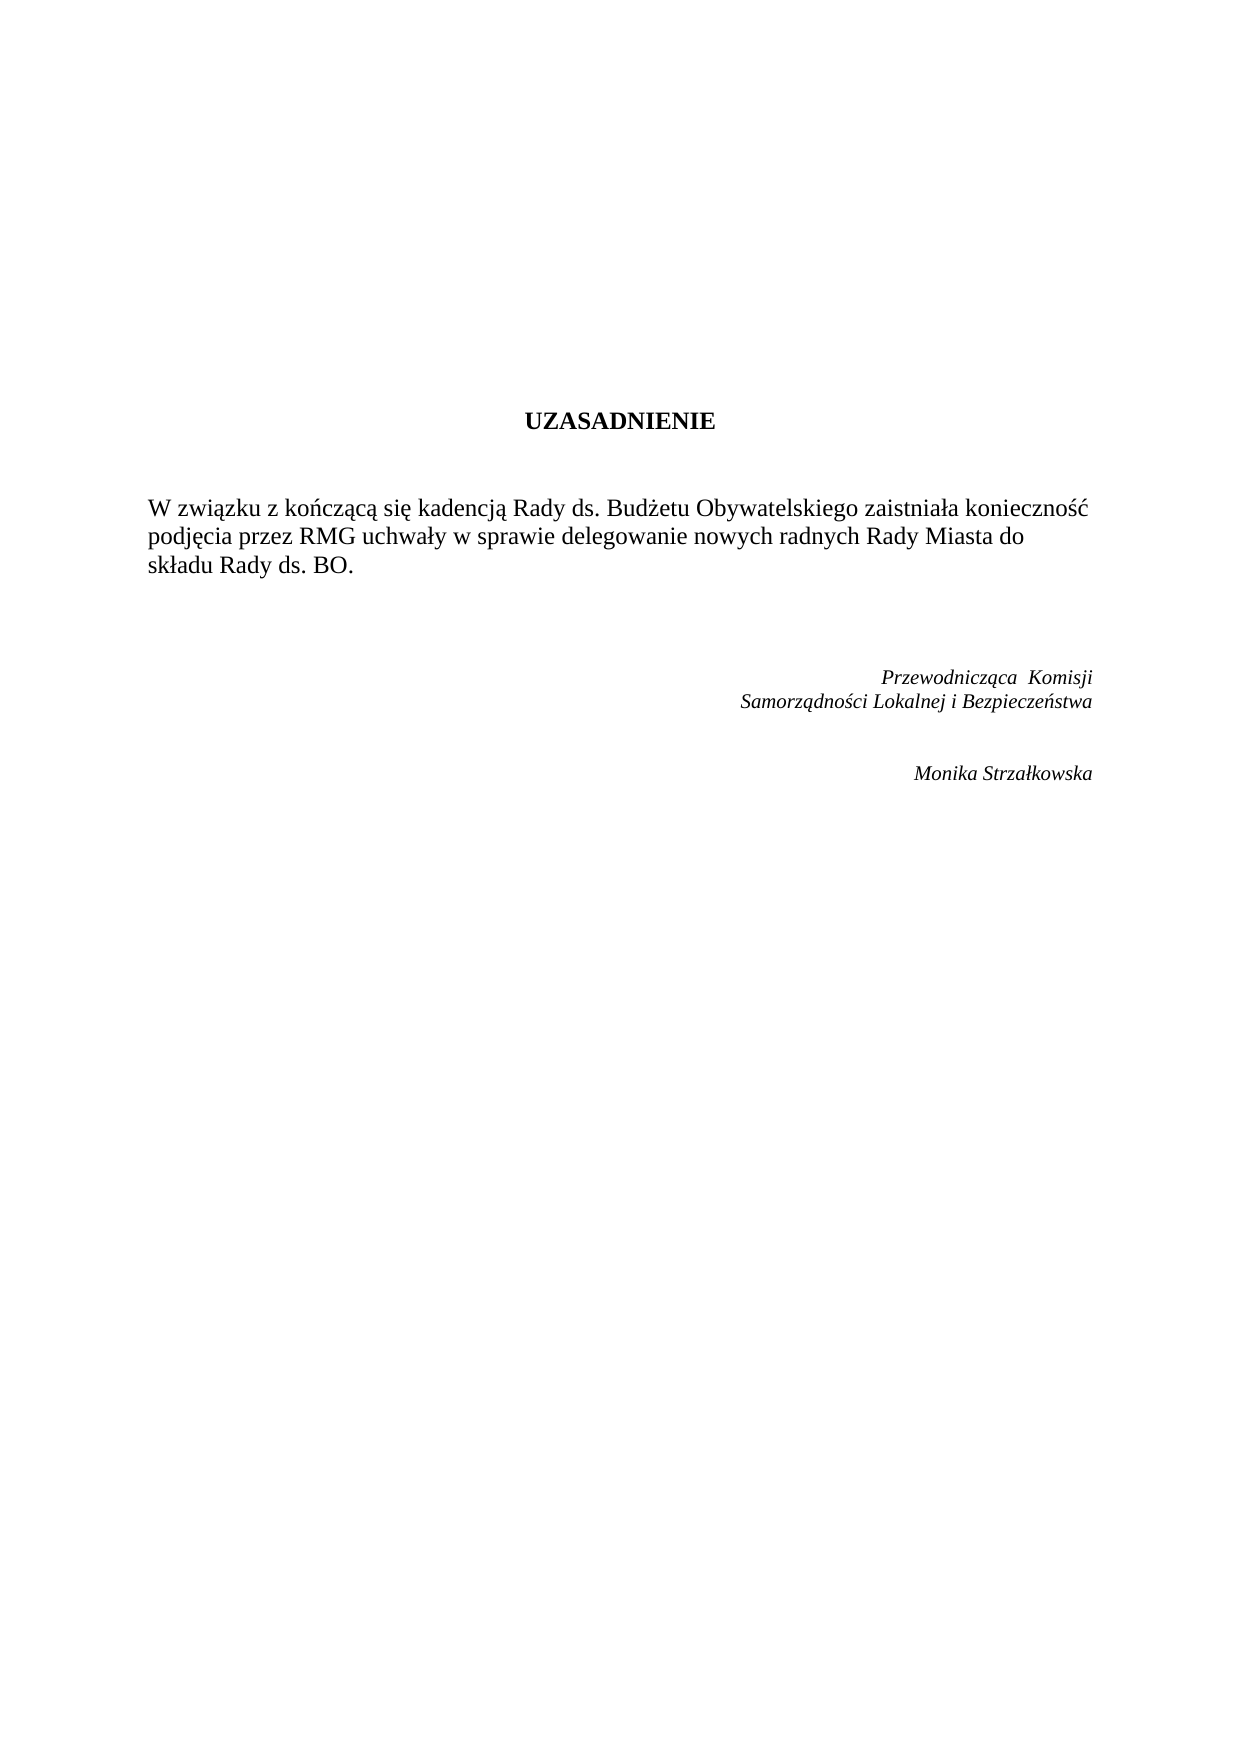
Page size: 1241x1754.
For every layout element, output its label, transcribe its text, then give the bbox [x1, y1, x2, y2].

text Monika Strzałkowska [148, 761, 1093, 785]
text Przewodnicząca Komisji [185, 665, 1093, 689]
text Samorządności Lokalnej i Bezpieczeństwa [185, 689, 1093, 713]
text UZASADNIENIE [148, 406, 1093, 435]
text W związku z kończącą się kadencją Rady ds. Budżetu Obywatelskiego zaistniała konieczność podjęcia przez RMG uchwały w sprawie delegowanie nowych radnych Rady Miasta do składu Rady ds. BO. [148, 493, 1093, 579]
